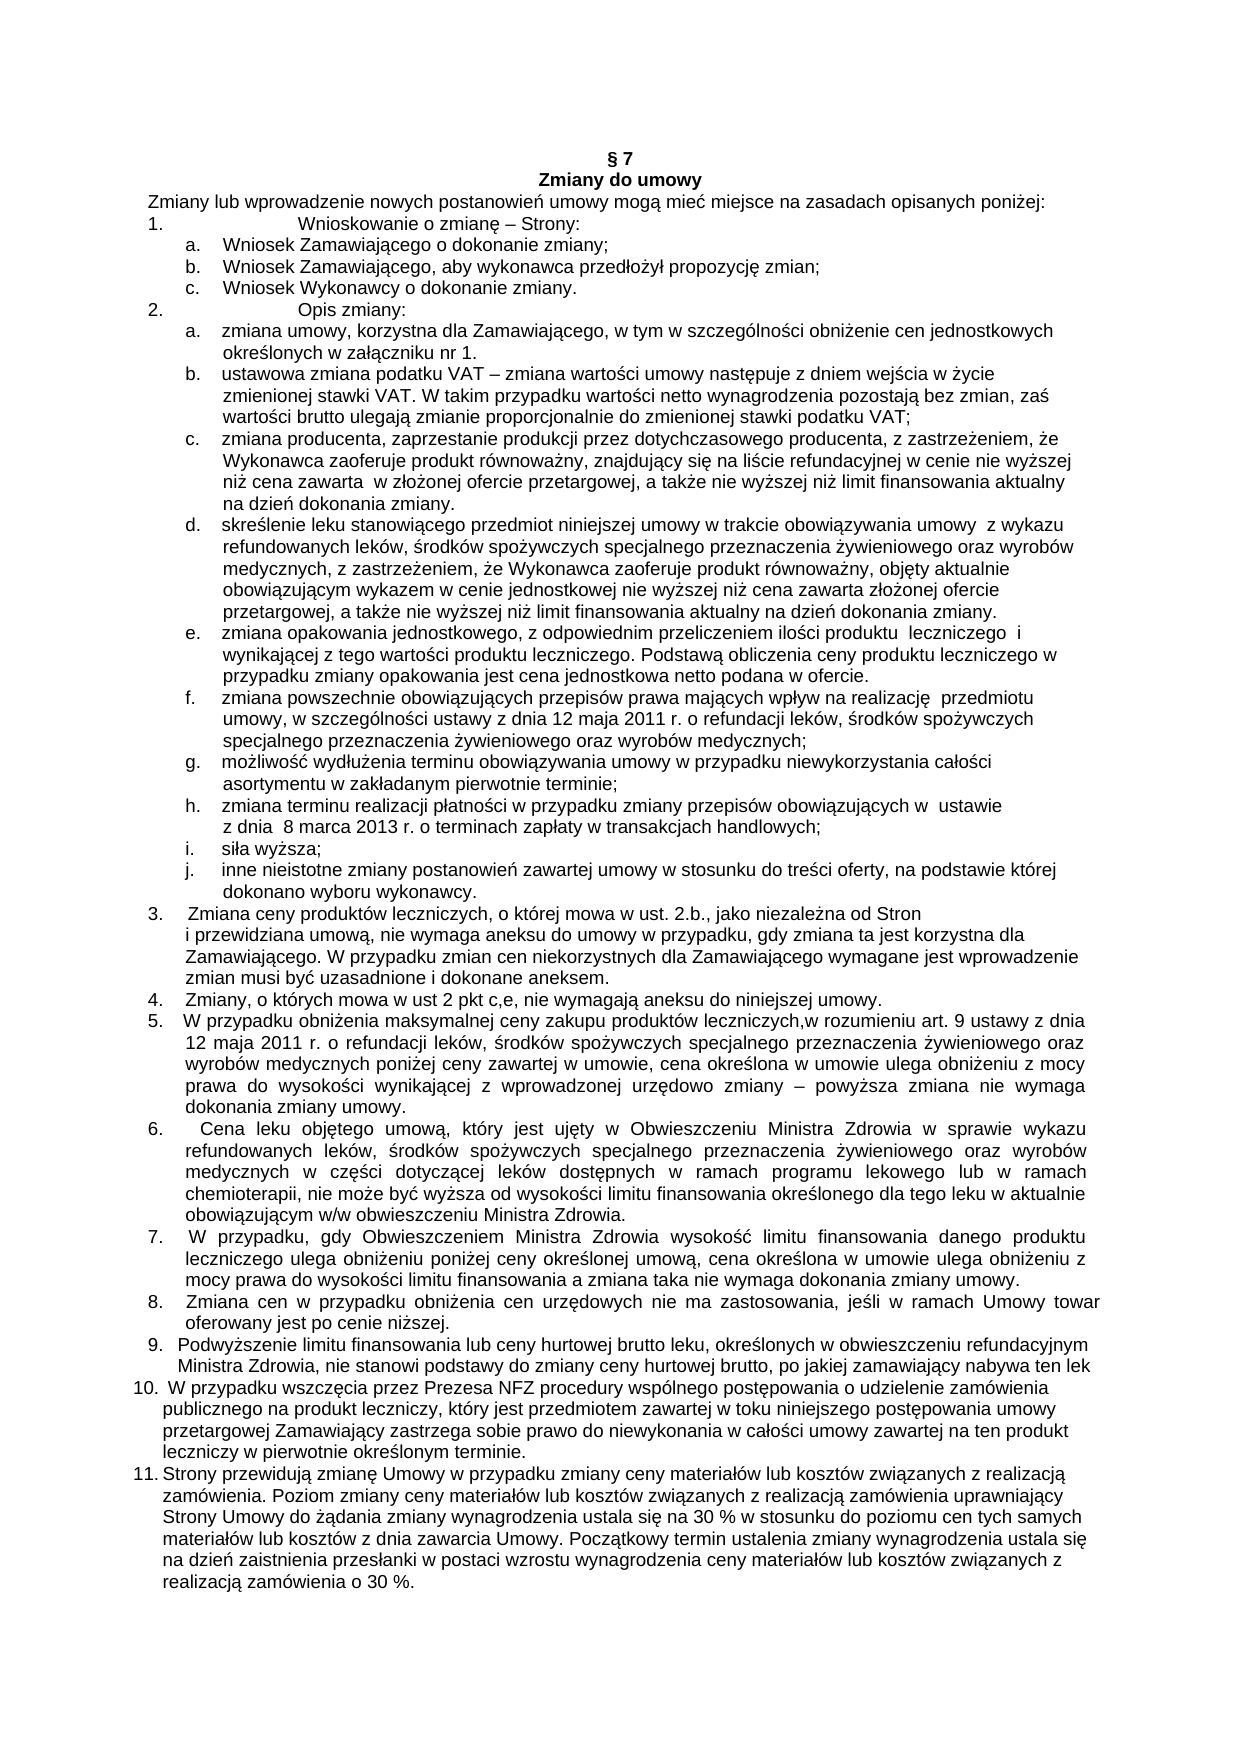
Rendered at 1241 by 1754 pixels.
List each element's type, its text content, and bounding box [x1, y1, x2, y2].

text Zmiany lub wprowadzenie nowych postanowień umowy mogą mieć miejsce na zasadach opisanych poniżej: [148, 191, 1125, 212]
list Cena leku objętego umową, który jest ujęty w Obwieszczeniu Ministra Zdrowia w sprawie wykazu refundowanych leków, środków spożywczych specjalnego przeznaczenia żywieniowego oraz wyrobów medycznych w części dotyczącej leków dostępnych w ramach programu lekowego lub w ramach chemioterapii, nie może być wyższa od wysokości limitu finansowania określonego dla tego leku w aktualnie obowiązującym w/w obwieszczeniu Ministra Zdrowia. [148, 1118, 1087, 1226]
list W przypadku obniżenia maksymalnej ceny zakupu produktów leczniczych,w rozumieniu art. 9 ustawy z dnia 12 maja 2011 r. o refundacji leków, środków spożywczych specjalnego przeznaczenia żywieniowego oraz wyrobów medycznych poniżej ceny zawartej w umowie, cena określona w umowie ulega obniżeniu z mocy prawa do wysokości wynikającej z wprowadzonej urzędowo zmiany – powyższa zmiana nie wymaga dokonania zmiany umowy. [148, 1010, 1085, 1118]
list siła wyższa; [185, 838, 1087, 859]
list Zmiany, o których mowa w ust 2 pkt c,e, nie wymagają aneksu do niniejszej umowy. [148, 988, 1087, 1010]
list możliwość wydłużenia terminu obowiązywania umowy w przypadku niewykorzystania całości asortymentu w zakładanym pierwotnie terminie; [185, 751, 1087, 794]
list W przypadku wszczęcia przez Prezesa NFZ procedury wspólnego postępowania o udzielenie zamówienia publicznego na produkt leczniczy, który jest przedmiotem zawartej w toku niniejszego postępowania umowy przetargowej Zamawiający zastrzega sobie prawo do niewykonania w całości umowy zawartej na ten produkt leczniczy w pierwotnie określonym terminie. [133, 1377, 1101, 1463]
list Zmiana cen w przypadku obniżenia cen urzędowych nie ma zastosowania, jeśli w ramach Umowy towar oferowany jest po cenie niższej. [148, 1290, 1101, 1333]
list zmiana terminu realizacji płatności w przypadku zmiany przepisów obowiązujących w ustawie z dnia 8 marca 2013 r. o terminach zapłaty w transakcjach handlowych; [185, 794, 1087, 838]
text Zmiany do umowy [148, 169, 1093, 191]
list Podwyższenie limitu finansowania lub ceny hurtowej brutto leku, określonych w obwieszczeniu refundacyjnym Ministra Zdrowia, nie stanowi podstawy do zmiany ceny hurtowej brutto, po jakiej zamawiający nabywa ten lek [148, 1333, 1101, 1377]
list inne nieistotne zmiany postanowień zawartej umowy w stosunku do treści oferty, na podstawie której dokonano wyboru wykonawcy. [185, 859, 1087, 902]
list Wnioskowanie o zmianę – Strony: [148, 212, 1087, 234]
list zmiana opakowania jednostkowego, z odpowiednim przeliczeniem ilości produktu leczniczego i wynikającej z tego wartości produktu leczniczego. Podstawą obliczenia ceny produktu leczniczego w przypadku zmiany opakowania jest cena jednostkowa netto podana w ofercie. [185, 622, 1087, 687]
list Strony przewidują zmianę Umowy w przypadku zmiany ceny materiałów lub kosztów związanych z realizacją zamówienia. Poziom zmiany ceny materiałów lub kosztów związanych z realizacją zamówienia uprawniający Strony Umowy do żądania zmiany wynagrodzenia ustala się na 30 % w stosunku do poziomu cen tych samych materiałów lub kosztów z dnia zawarcia Umowy. Początkowy termin ustalenia zmiany wynagrodzenia ustala się na dzień zaistnienia przesłanki w postaci wzrostu wynagrodzenia ceny materiałów lub kosztów związanych z realizacją zamówienia o 30 %. [133, 1463, 1101, 1592]
list ustawowa zmiana podatku VAT – zmiana wartości umowy następuje z dniem wejścia w życie zmienionej stawki VAT. W takim przypadku wartości netto wynagrodzenia pozostają bez zmian, zaś wartości brutto ulegają zmianie proporcjonalnie do zmienionej stawki podatku VAT; [185, 363, 1087, 428]
text § 7 [148, 148, 1093, 169]
list Opis zmiany: [148, 298, 1087, 320]
list Wniosek Wykonawcy o dokonanie zmiany. [185, 277, 1087, 298]
list Wniosek Zamawiającego, aby wykonawca przedłożył propozycję zmian; [185, 255, 1087, 277]
list W przypadku, gdy Obwieszczeniem Ministra Zdrowia wysokość limitu finansowania danego produktu leczniczego ulega obniżeniu poniżej ceny określonej umową, cena określona w umowie ulega obniżeniu z mocy prawa do wysokości limitu finansowania a zmiana taka nie wymaga dokonania zmiany umowy. [148, 1226, 1087, 1290]
list zmiana powszechnie obowiązujących przepisów prawa mających wpływ na realizację przedmiotu umowy, w szczególności ustawy z dnia 12 maja 2011 r. o refundacji leków, środków spożywczych specjalnego przeznaczenia żywieniowego oraz wyrobów medycznych; [185, 687, 1087, 751]
list zmiana umowy, korzystna dla Zamawiającego, w tym w szczególności obniżenie cen jednostkowych określonych w załączniku nr 1. [185, 320, 1087, 363]
list zmiana producenta, zaprzestanie produkcji przez dotychczasowego producenta, z zastrzeżeniem, że Wykonawca zaoferuje produkt równoważny, znajdujący się na liście refundacyjnej w cenie nie wyższej niż cena zawarta w złożonej ofercie przetargowej, a także nie wyższej niż limit finansowania aktualny na dzień dokonania zmiany. [185, 428, 1087, 514]
list skreślenie leku stanowiącego przedmiot niniejszej umowy w trakcie obowiązywania umowy z wykazu refundowanych leków, środków spożywczych specjalnego przeznaczenia żywieniowego oraz wyrobów medycznych, z zastrzeżeniem, że Wykonawca zaoferuje produkt równoważny, objęty aktualnie obowiązującym wykazem w cenie jednostkowej nie wyższej niż cena zawarta złożonej ofercie przetargowej, a także nie wyższej niż limit finansowania aktualny na dzień dokonania zmiany. [185, 514, 1087, 622]
list Zmiana ceny produktów leczniczych, o której mowa w ust. 2.b., jako niezależna od Stron i przewidziana umową, nie wymaga aneksu do umowy w przypadku, gdy zmiana ta jest korzystna dla Zamawiającego. W przypadku zmian cen niekorzystnych dla Zamawiającego wymagane jest wprowadzenie zmian musi być uzasadnione i dokonane aneksem. [148, 902, 1087, 988]
list Wniosek Zamawiającego o dokonanie zmiany; [185, 234, 1087, 255]
